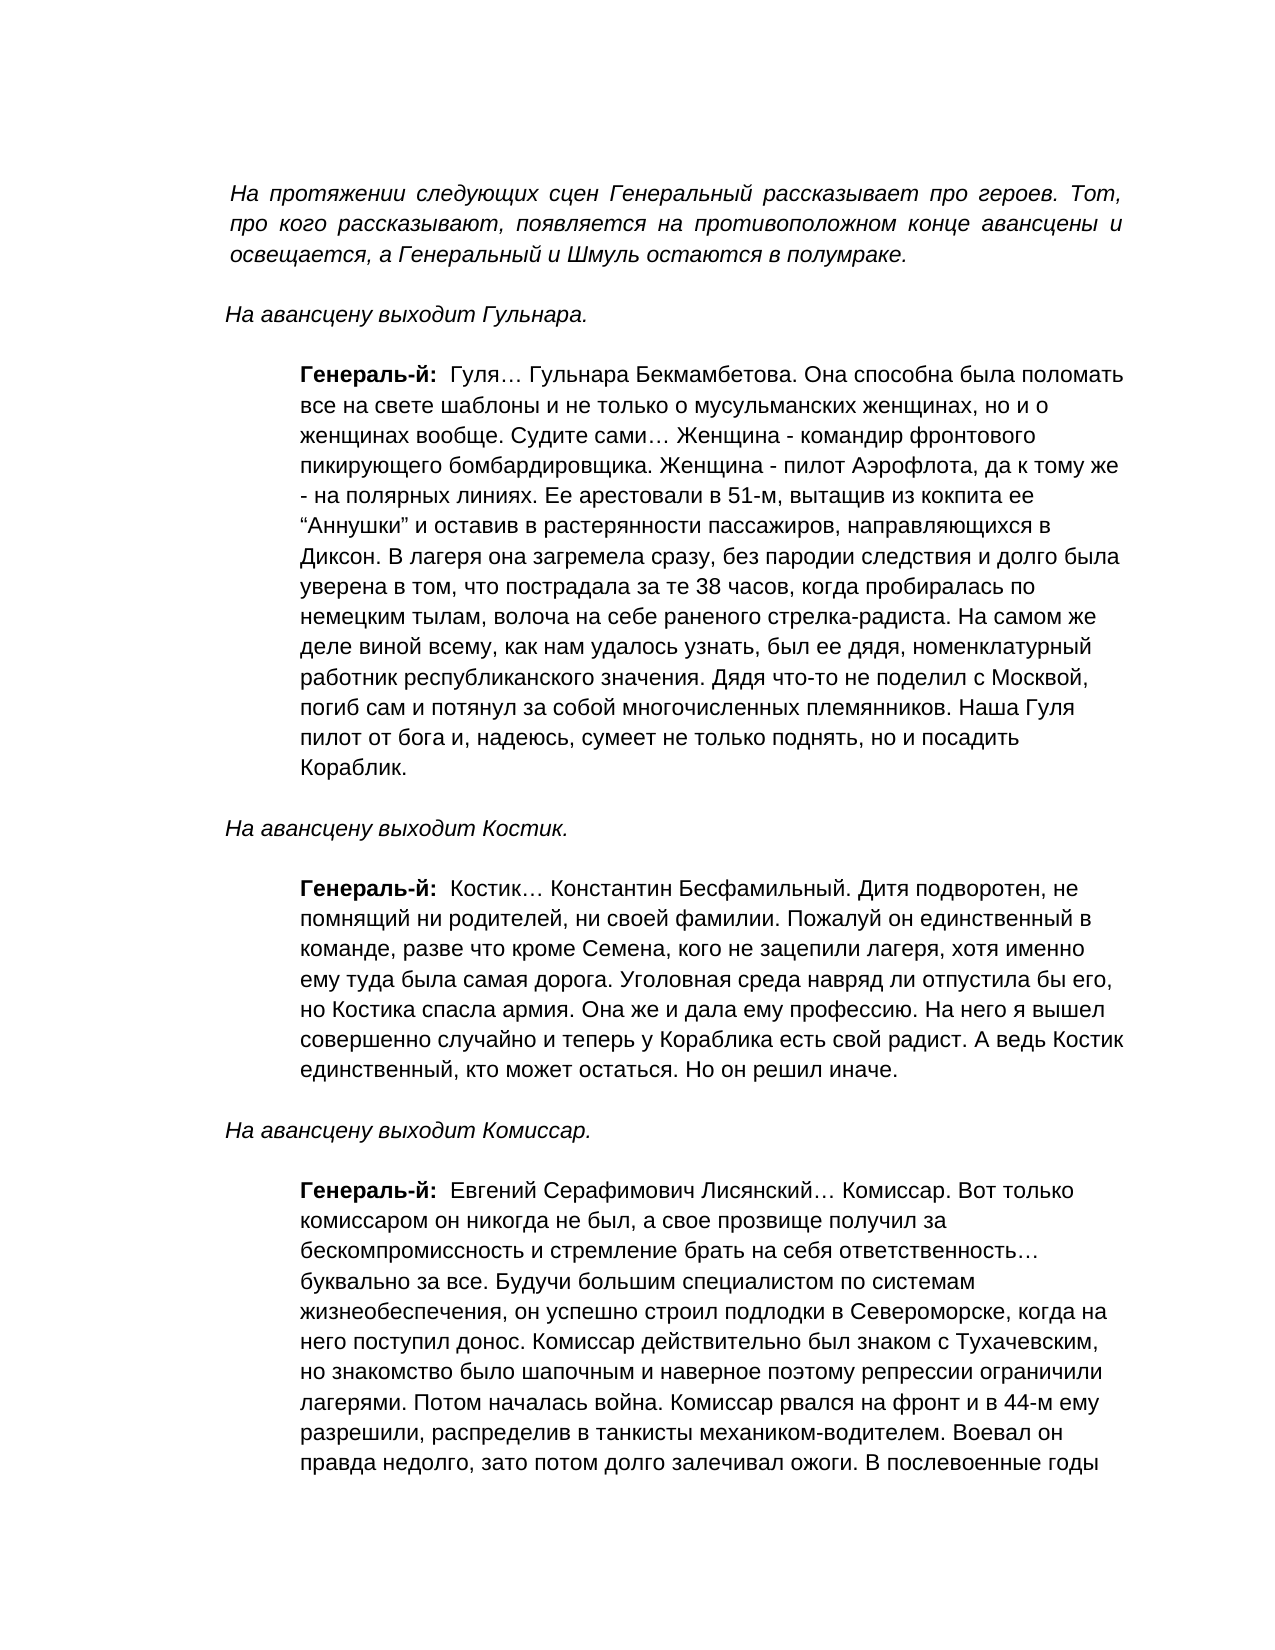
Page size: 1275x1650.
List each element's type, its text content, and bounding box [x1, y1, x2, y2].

text На авансцену выходит Комиссар. [150, 1117, 1125, 1143]
text На авансцену выходит Костик. [150, 814, 1125, 841]
text На авансцену выходит Гульнара. [150, 301, 1125, 327]
text Генераль-й: Гуля… Гульнара Бекмамбетова. Она способна была поломать все на свете шаблоны и не только о мусульманских женщинах, но и о женщинах вообще. Судите сами… Женщина - командир фронтового пикирующего бомбардировщика. Женщина - пилот Аэрофлота, да к тому же - на полярных линиях. Ее арестовали в 51-м, вытащив из кокпита ее “Аннушки” и оставив в растерянности пассажиров, направляющихся в Диксон. В лагеря она загремела сразу, без пародии следствия и долго была уверена в том, что пострадала за те 38 часов, когда пробиралась по немецким тылам, волоча на себе раненого стрелка-радиста. На самом же деле виной всему, как нам удалось узнать, был ее дядя, номенклатурный работник республиканского значения. Дядя что-то не поделил с Москвой, погиб сам и потянул за собой многочисленных племянников. Наша Гуля пилот от бога и, надеюсь, сумеет не только поднять, но и посадить Кораблик. [300, 361, 1125, 781]
text Генераль-й: Костик… Константин Бесфамильный. Дитя подворотен, не помнящий ни родителей, ни своей фамилии. Пожалуй он единственный в команде, разве что кроме Семена, кого не зацепили лагеря, хотя именно ему туда была самая дорога. Уголовная среда навряд ли отпустила бы его, но Костика спасла армия. Она же и дала ему профессию. На него я вышел совершенно случайно и теперь у Кораблика есть свой радист. А ведь Костик единственный, кто может остаться. Но он решил иначе. [300, 875, 1125, 1083]
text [300, 1177, 1125, 1475]
text На протяжении следующих сцен Генеральный рассказывает про героев. Тот, про кого рассказывают, появляется на противоположном конце авансцены и освещается, а Генеральный и Шмуль остаются в полумраке. [230, 180, 1125, 267]
